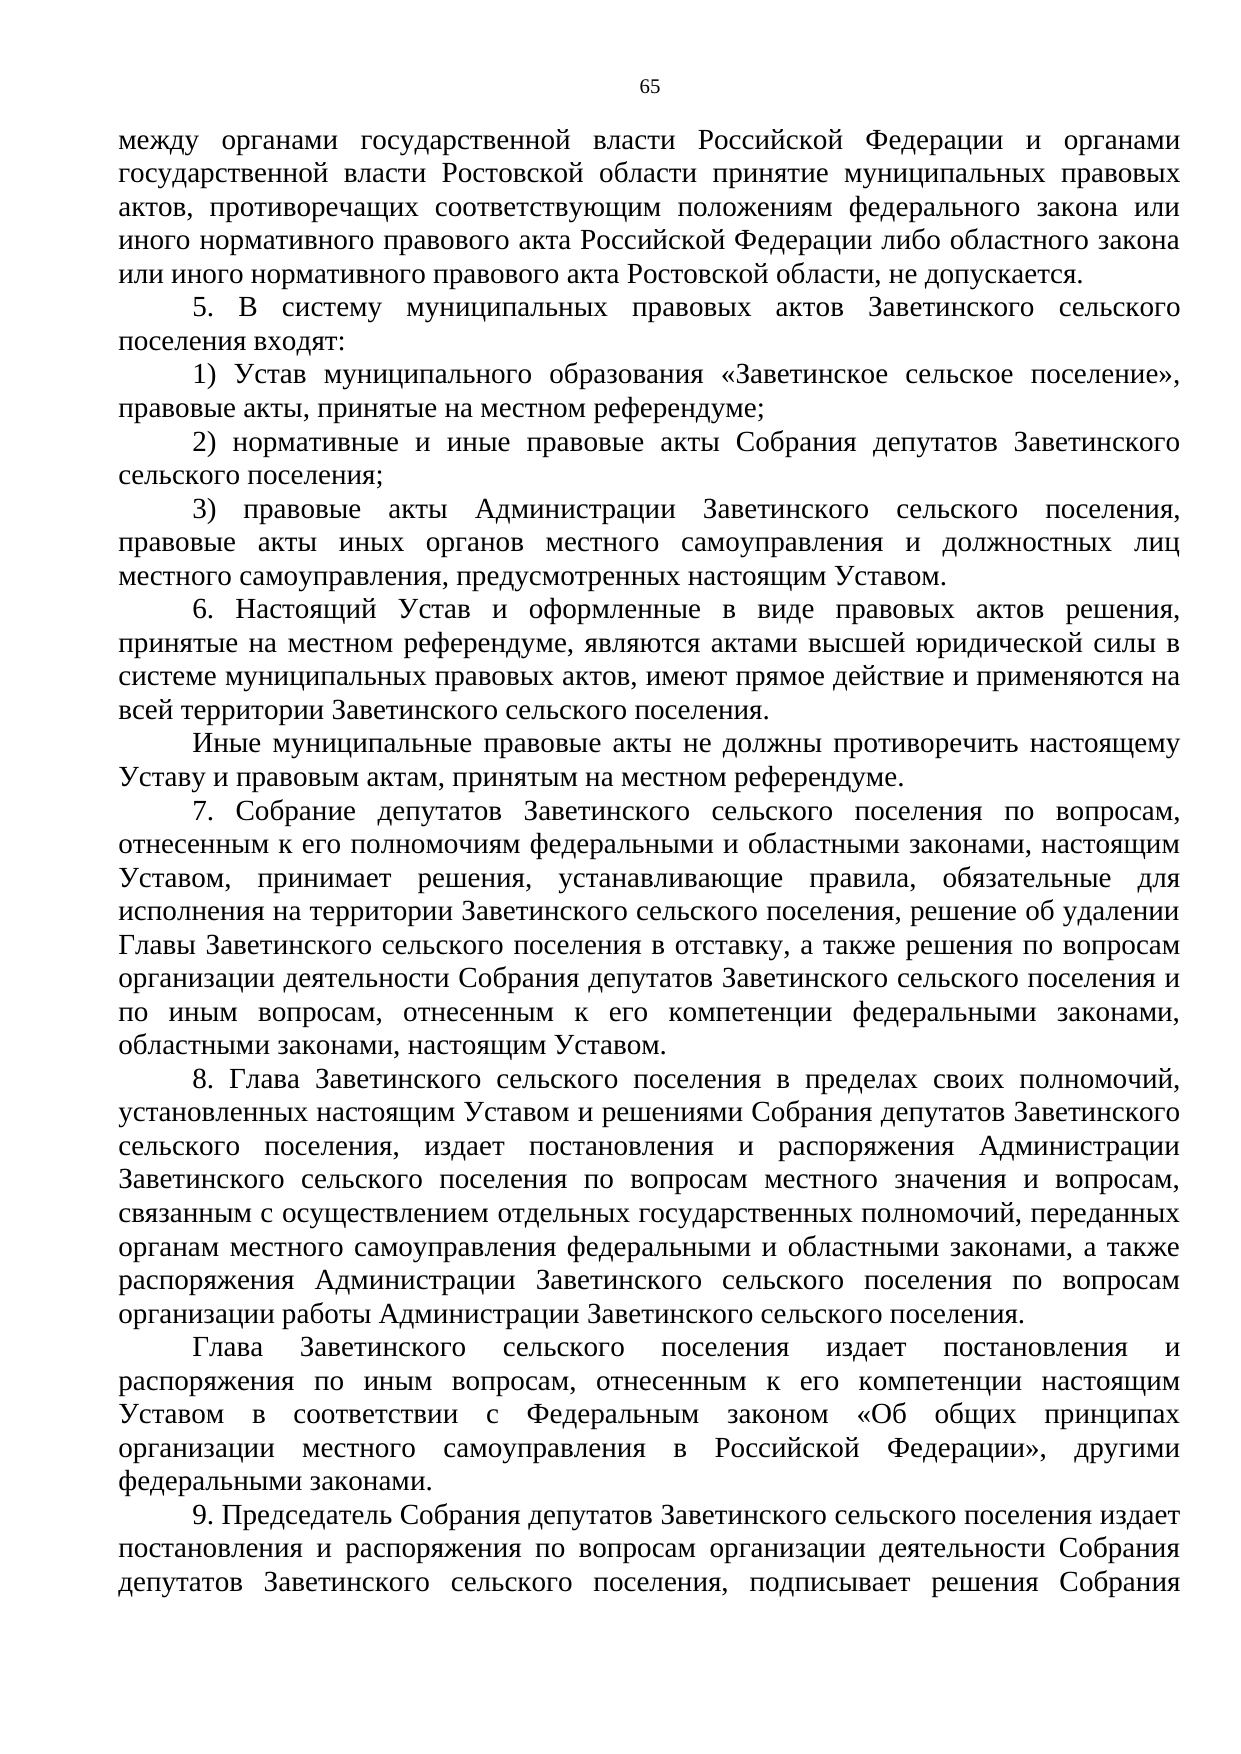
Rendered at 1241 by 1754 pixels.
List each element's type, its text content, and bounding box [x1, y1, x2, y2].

text 1) Устав муниципального образования «Заветинское сельское поселение», правовые акты, принятые на местном референдуме; [118, 357, 1181, 424]
text 7. Собрание депутатов Заветинского сельского поселения по вопросам, отнесенным к его полномочиям федеральными и областными законами, настоящим Уставом, принимает решения, устанавливающие правила, обязательные для исполнения на территории Заветинского сельского поселения, решение об удалении Главы Заветинского сельского поселения в отставку, а также решения по вопросам организации деятельности Собрания депутатов Заветинского сельского поселения и по иным вопросам, отнесенным к его компетенции федеральными законами, областными законами, настоящим Уставом. [118, 793, 1181, 1061]
text 6. Настоящий Устав и оформленные в виде правовых актов решения, принятые на местном референдуме, являются актами высшей юридической силы в системе муниципальных правовых актов, имеют прямое действие и применяются на всей территории Заветинского сельского поселения. [118, 591, 1181, 726]
text 5. В систему муниципальных правовых актов Заветинского сельского поселения входят: [118, 289, 1181, 357]
text Иные муниципальные правовые акты не должны противоречить настоящему Уставу и правовым актам, принятым на местном референдуме. [118, 726, 1181, 793]
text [118, 122, 1181, 289]
text Глава Заветинского сельского поселения издает постановления и распоряжения по иным вопросам, отнесенным к его компетенции настоящим Уставом в соответствии с Федеральным законом «Об общих принципах организации местного самоуправления в Российской Федерации», другими федеральными законами. [118, 1329, 1181, 1497]
text 8. Глава Заветинского сельского поселения в пределах своих полномочий, установленных настоящим Уставом и решениями Собрания депутатов Заветинского сельского поселения, издает постановления и распоряжения Администрации Заветинского сельского поселения по вопросам местного значения и вопросам, связанным с осуществлением отдельных государственных полномочий, переданных органам местного самоуправления федеральными и областными законами, а также распоряжения Администрации Заветинского сельского поселения по вопросам организации работы Администрации Заветинского сельского поселения. [118, 1061, 1181, 1329]
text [118, 1497, 1181, 1598]
text 2) нормативные и иные правовые акты Собрания депутатов Заветинского сельского поселения; [118, 424, 1181, 491]
text 3) правовые акты Администрации Заветинского сельского поселения, правовые акты иных органов местного самоуправления и должностных лиц местного самоуправления, предусмотренных настоящим Уставом. [118, 491, 1181, 591]
